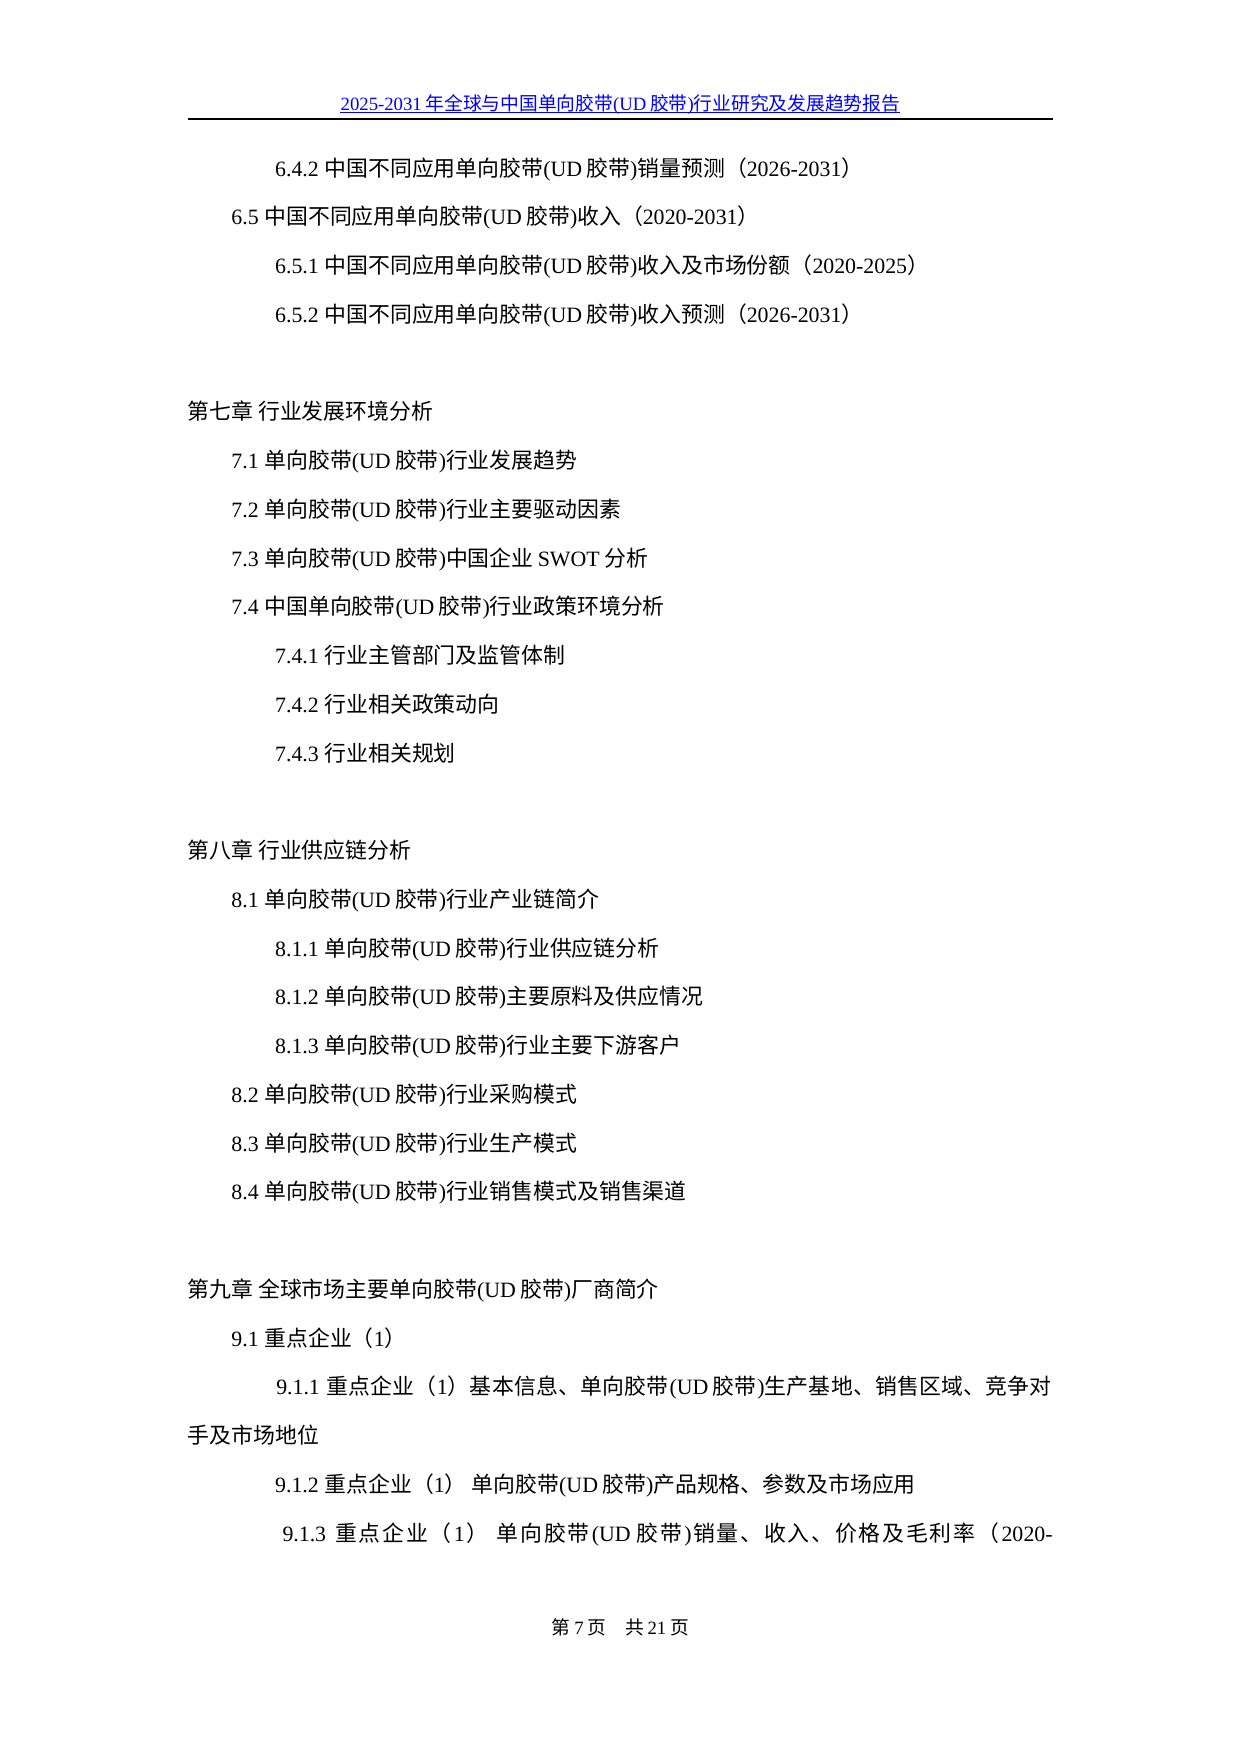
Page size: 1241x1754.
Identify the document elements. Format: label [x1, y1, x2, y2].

text [187, 150, 1053, 1548]
